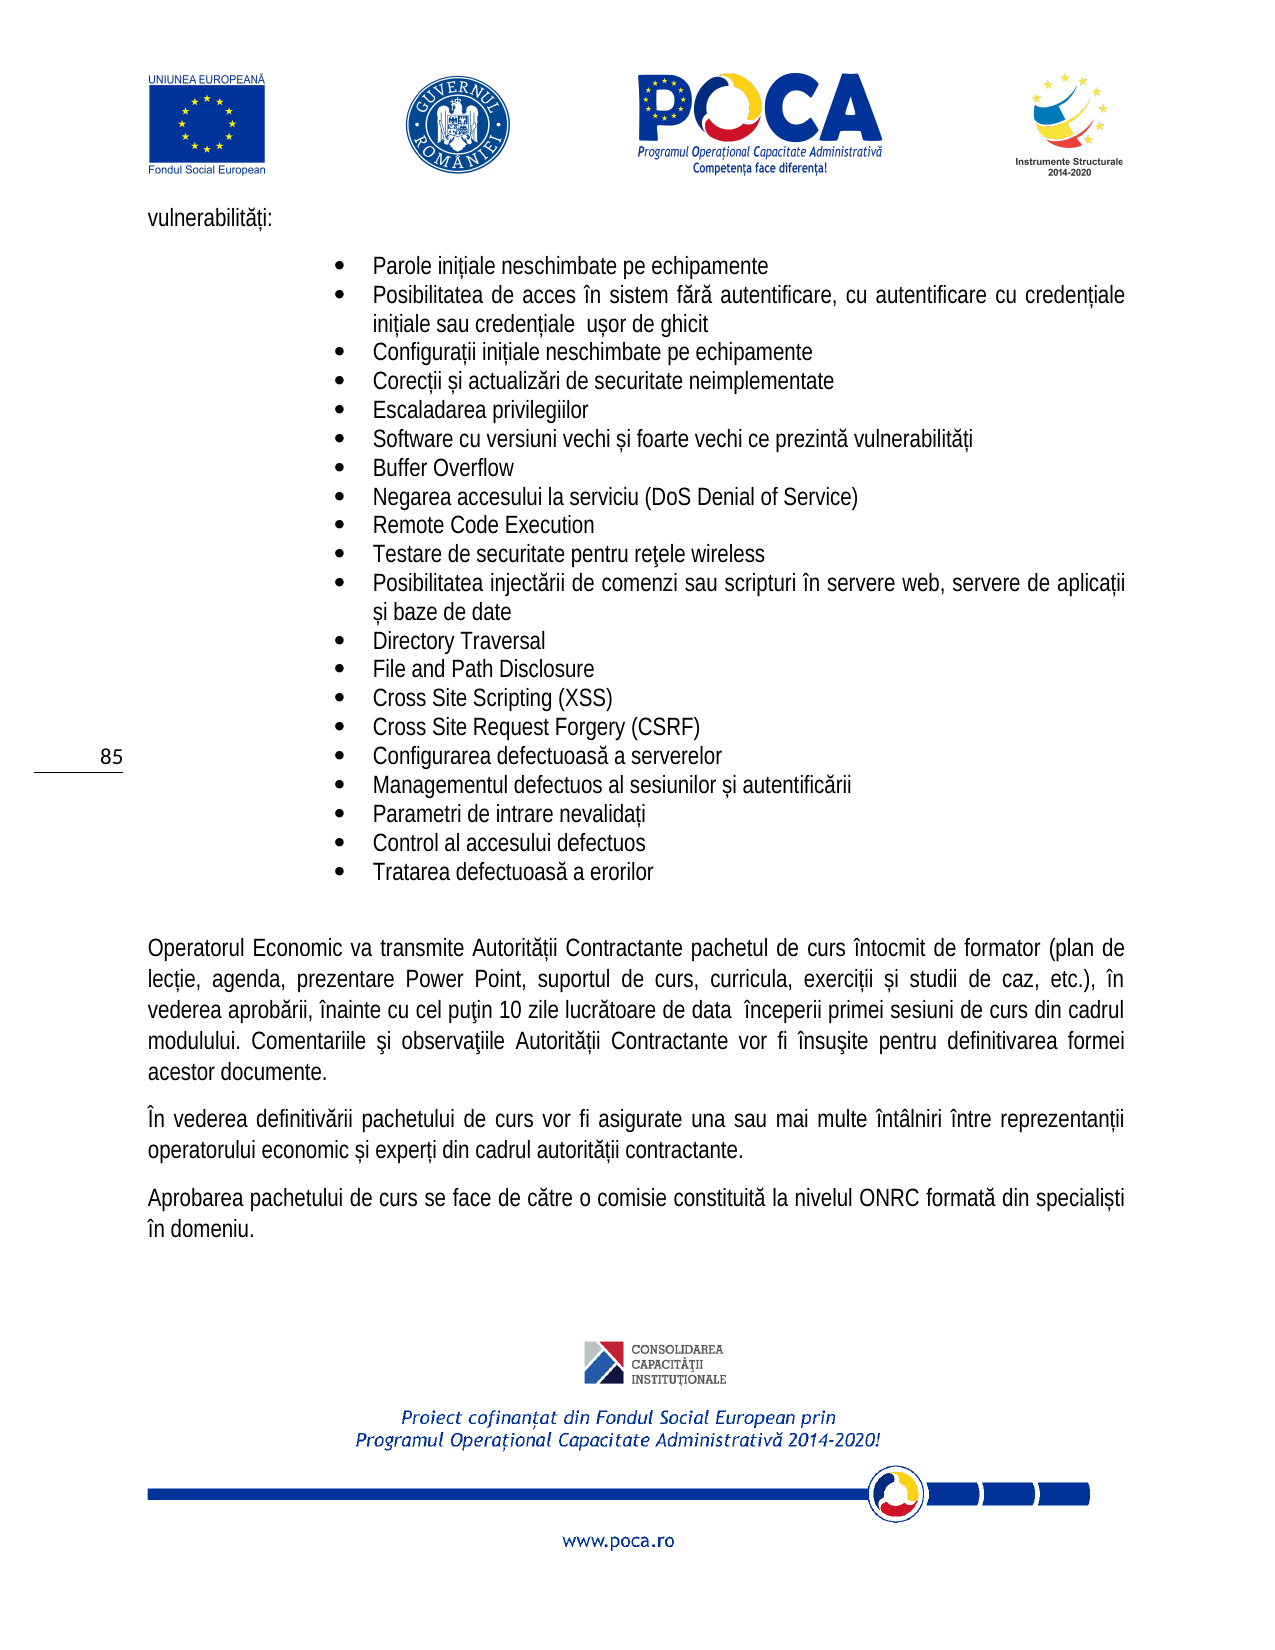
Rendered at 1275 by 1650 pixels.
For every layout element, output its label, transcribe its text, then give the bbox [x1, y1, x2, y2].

text Aprobarea pachetului de curs se face de către o comisie constituită la nivelul ONRC formată din specialiști în domeniu. [148, 1183, 1127, 1242]
text În vederea definitivării pachetului de curs vor fi asigurate una sau mai multe întâlniri între reprezentanții operatorului economic și experți din cadrul autorității contractante. [148, 1104, 1127, 1164]
picture [147, 73, 1123, 176]
list Directory Traversal [335, 626, 1127, 654]
text Operatorul Economic va transmite Autorității Contractante pachetul de curs întocmit de formator (plan de lecție, agenda, prezentare Power Point, suportul de curs, curricula, exerciții și studii de caz, etc.), în vederea aprobării, înainte cu cel puţin 10 zile lucrătoare de data începerii primei sesiuni de curs din cadrul modulului. Comentariile şi observaţiile Autorității Contractante vor fi însuşite pentru definitivarea formei acestor documente. [148, 933, 1127, 1085]
list Parametri de intrare nevalidați [335, 799, 1127, 828]
list Posibilitatea de acces în sistem fără autentificare, cu autentificare cu credențiale inițiale sau credențiale ușor de ghicit [335, 280, 1127, 337]
list Remote Code Execution [335, 510, 1127, 539]
list Corecții și actualizări de securitate neimplementate [335, 366, 1127, 395]
list Negarea accesului la serviciu (DoS Denial of Service) [335, 482, 1127, 510]
list Control al accesului defectuos [335, 828, 1127, 856]
text Trebuie să fie exemplificate teste de penetrare care trebuie să detecteze cel puțin următoarele tipuri de vulnerabilități: [148, 203, 1127, 232]
list Cross Site Request Forgery (CSRF) [335, 712, 1127, 741]
list Managementul defectuos al sesiunilor și autentificării [335, 770, 1127, 799]
list Configurarea defectuoasă a serverelor [335, 741, 1127, 770]
list File and Path Disclosure [335, 654, 1127, 683]
list Cross Site Scripting (XSS) [335, 683, 1127, 712]
picture [147, 1320, 1090, 1577]
list Software cu versiuni vechi și foarte vechi ce prezintă vulnerabilități [335, 424, 1127, 453]
list Configurații inițiale neschimbate pe echipamente [335, 337, 1127, 366]
list Posibilitatea injectării de comenzi sau scripturi în servere web, servere de aplicații și baze de date [335, 568, 1127, 626]
list Escaladarea privilegiilor [335, 395, 1127, 424]
list Testare de securitate pentru reţele wireless [335, 539, 1127, 568]
list Buffer Overflow [335, 453, 1127, 482]
list Tratarea defectuoasă a erorilor [335, 856, 1127, 885]
list Parole inițiale neschimbate pe echipamente [335, 251, 1127, 280]
